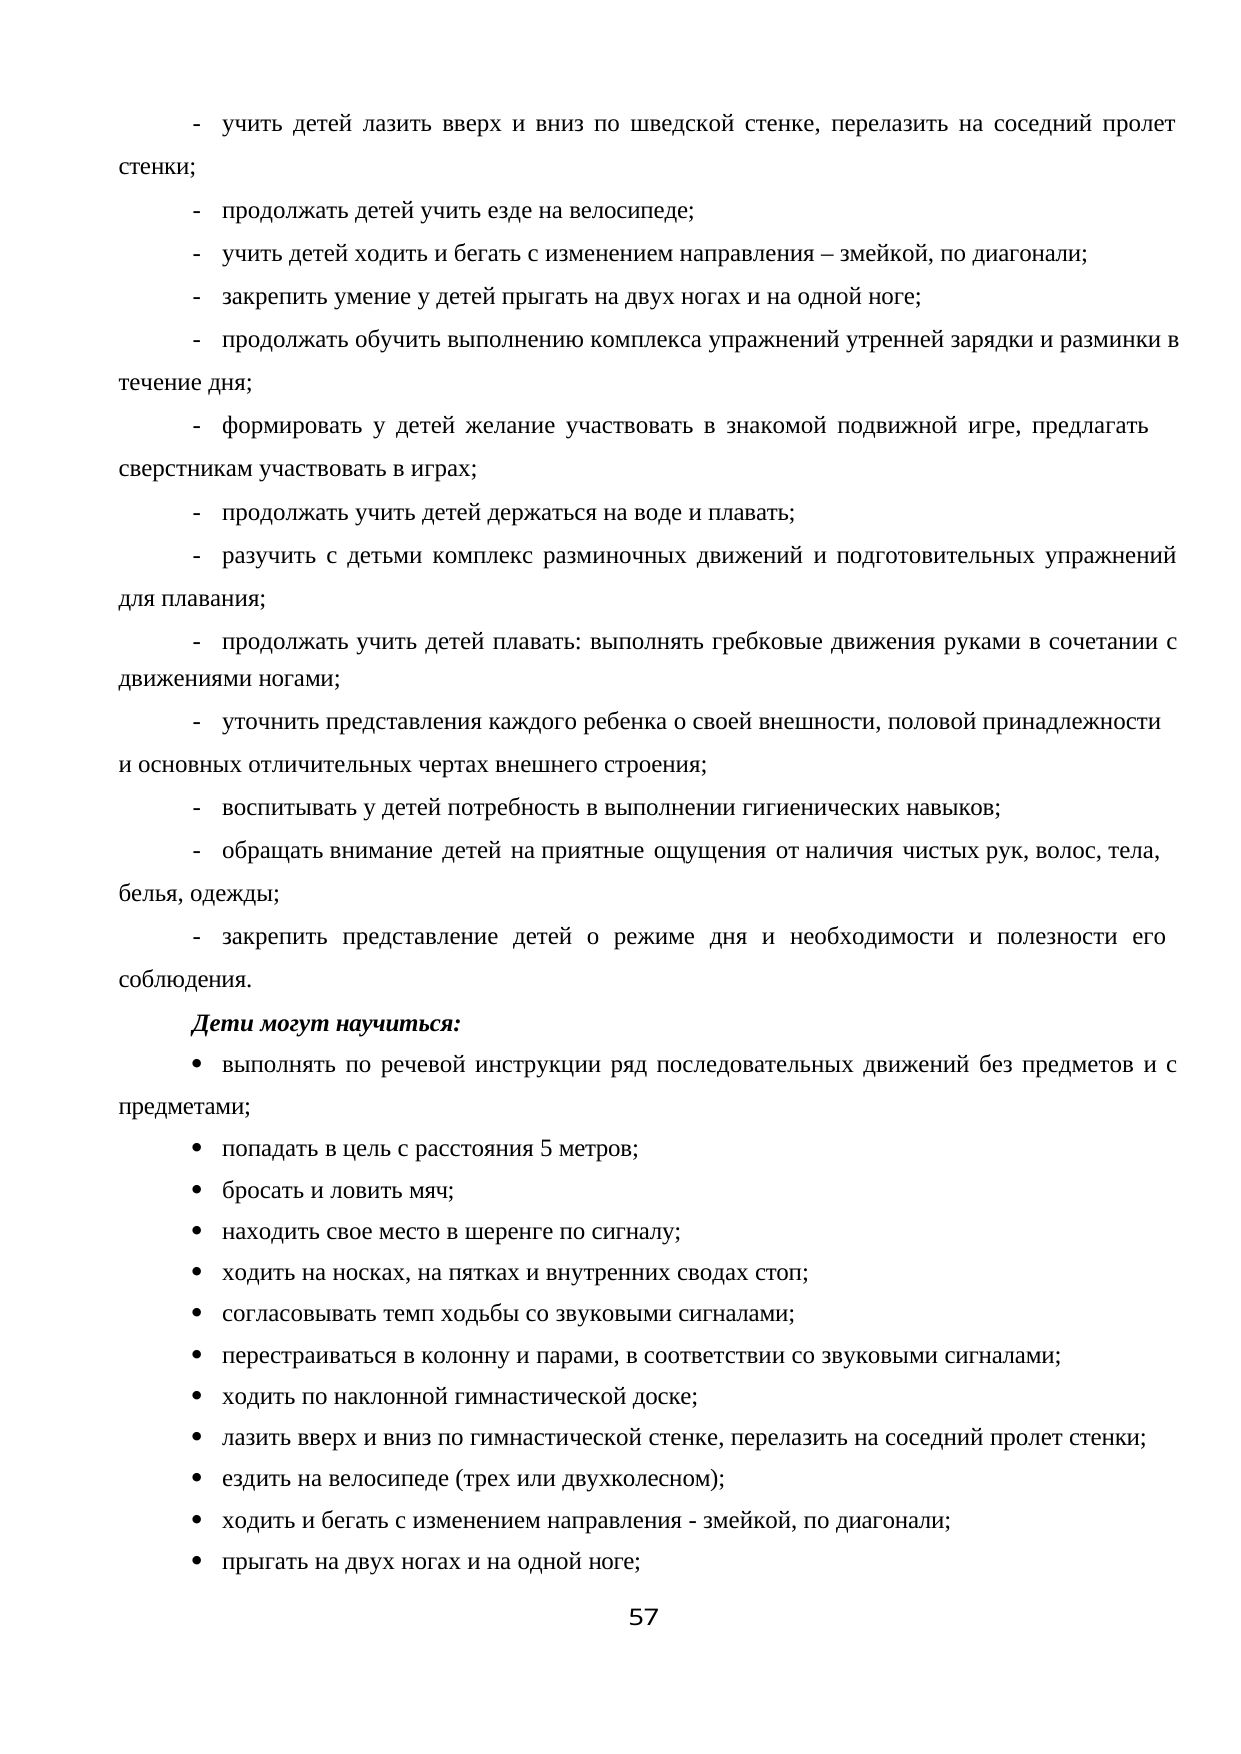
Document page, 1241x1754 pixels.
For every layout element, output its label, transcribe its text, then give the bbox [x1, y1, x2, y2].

list перестраиваться в колонну и парами, в соответствии со звуковыми сигналами; [192, 1340, 1236, 1368]
list учить детей ходить и бегать с изменением направления – змейкой, по диагонали; [192, 238, 1236, 267]
list обращать внимание детей на приятные ощущения от наличия чистых рук, волос, тела, белья, одежды; [118, 835, 1180, 907]
list ходить и бегать с изменением направления - змейкой, по диагонали; [192, 1505, 1236, 1533]
list ездить на велосипеде (трех или двухколесном); [192, 1463, 1236, 1492]
list продолжать обучить выполнению комплекса упражнений утренней зарядки и разминки в течение дня; [118, 324, 1181, 396]
list продолжать учить детей держаться на воде и плавать; [192, 497, 1236, 525]
list согласовывать темп ходьбы со звуковыми сигналами; [192, 1298, 1236, 1327]
list лазить вверх и вниз по гимнастической стенке, перелазить на соседний пролет стенки; [192, 1422, 1236, 1451]
list прыгать на двух ногах и на одной ноге; [192, 1546, 1236, 1575]
list продолжать детей учить езде на велосипеде; [192, 195, 1236, 223]
list продолжать учить детей плавать: выполнять гребковые движения руками в сочетании с [192, 626, 1236, 655]
list учить детей лазить вверх и вниз по шведской стенке, перелазить на соседний пролет стенки; [118, 108, 1180, 180]
text движениями ногами; [118, 663, 1236, 691]
list воспитывать у детей потребность в выполнении гигиенических навыков; [192, 792, 1236, 821]
list попадать в цель с расстояния 5 метров; [192, 1133, 1236, 1162]
list формировать у детей желание участвовать в знакомой подвижной игре, предлагать сверстникам участвовать в играх; [118, 410, 1180, 482]
list находить свое место в шеренге по сигналу; [192, 1216, 1236, 1245]
list ходить на носках, на пятках и внутренних сводах стоп; [192, 1257, 1236, 1286]
list уточнить представления каждого ребенка о своей внешности, половой принадлежности и основных отличительных чертах внешнего строения; [118, 706, 1181, 778]
text Дети могут научиться: [192, 1008, 1236, 1036]
list ходить по наклонной гимнастической доске; [192, 1381, 1236, 1410]
list бросать и ловить мяч; [192, 1175, 1236, 1203]
list закрепить умение у детей прыгать на двух ногах и на одной ноге; [192, 281, 1236, 310]
list закрепить представление детей о режиме дня и необходимости и полезности его соблюдения. [118, 921, 1181, 993]
list выполнять по речевой инструкции ряд последовательных движений без предметов и с предметами; [118, 1049, 1181, 1119]
list разучить с детьми комплекс разминочных движений и подготовительных упражнений для плавания; [118, 540, 1180, 612]
